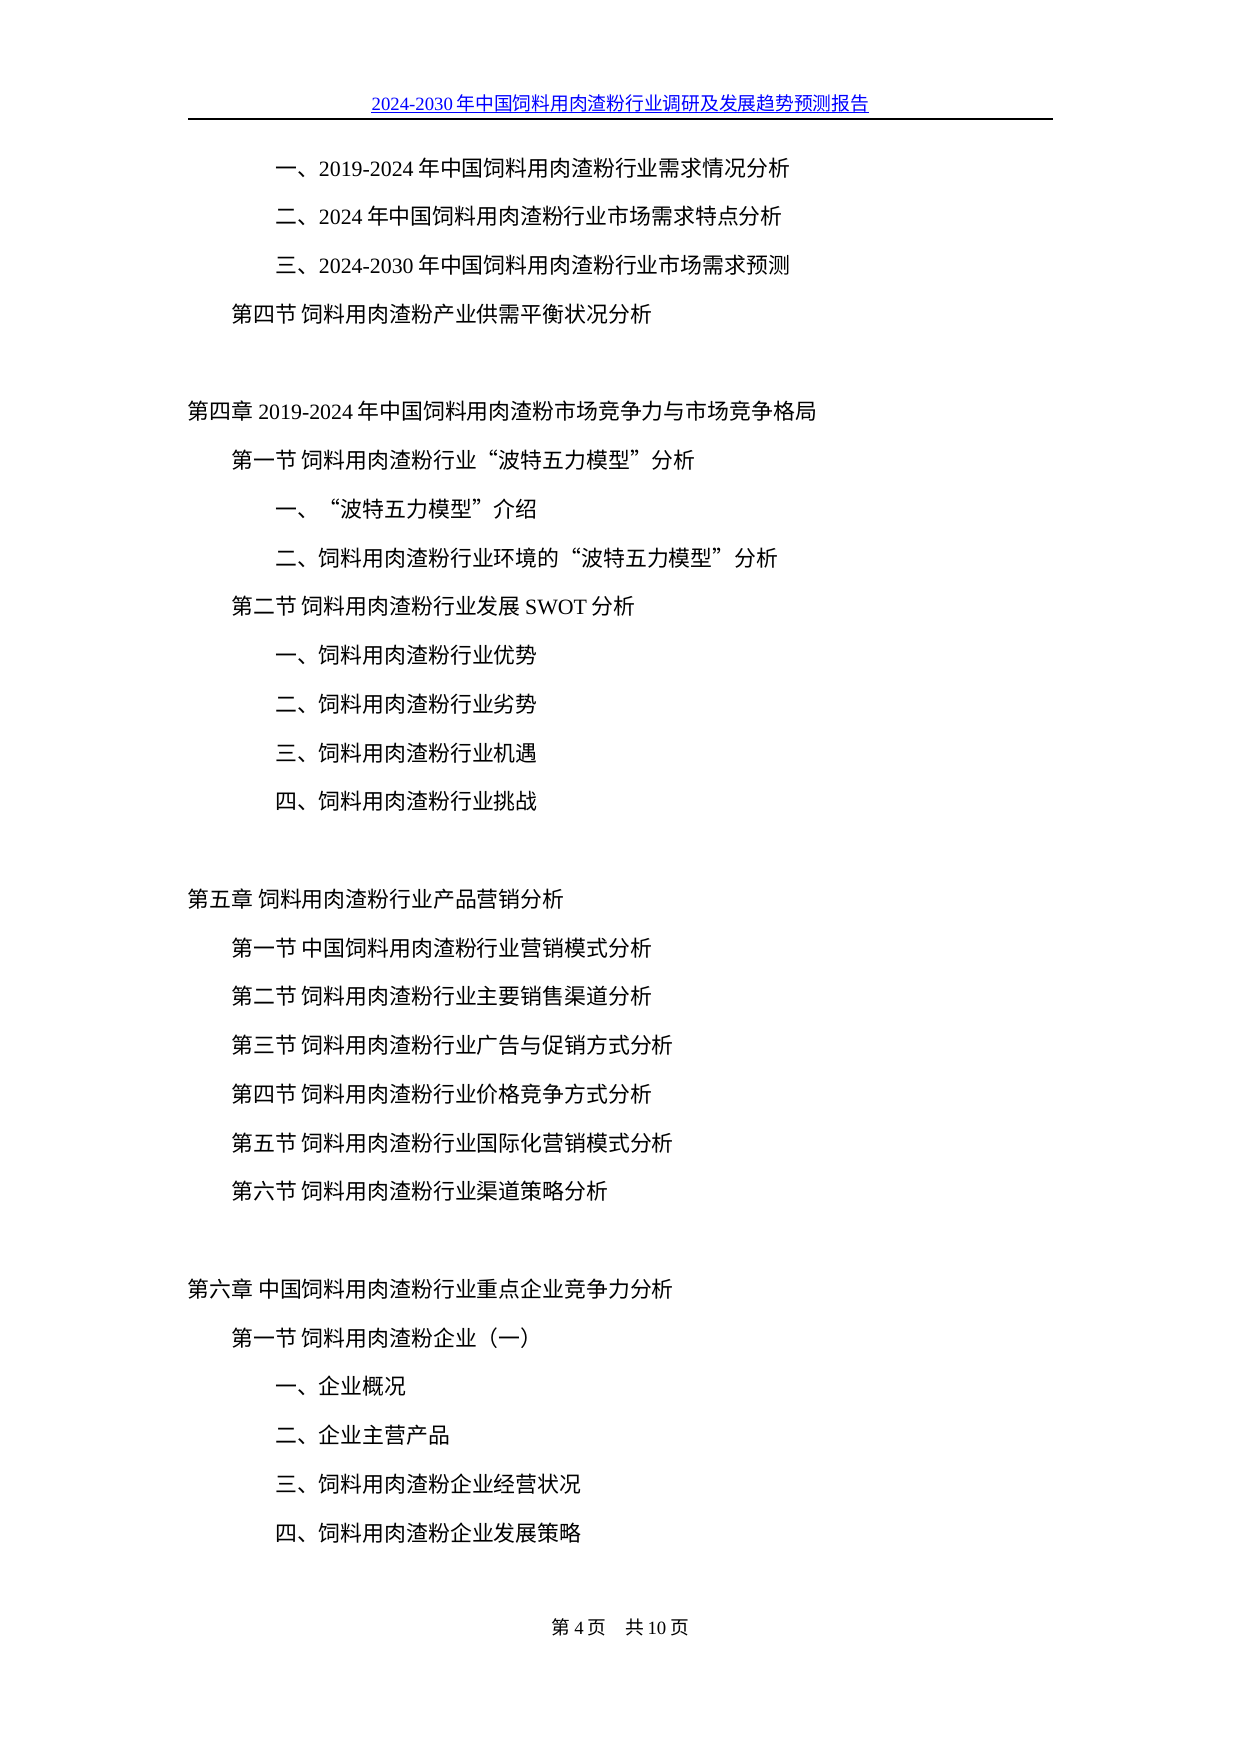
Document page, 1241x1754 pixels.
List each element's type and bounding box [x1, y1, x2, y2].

text [187, 150, 1053, 1548]
